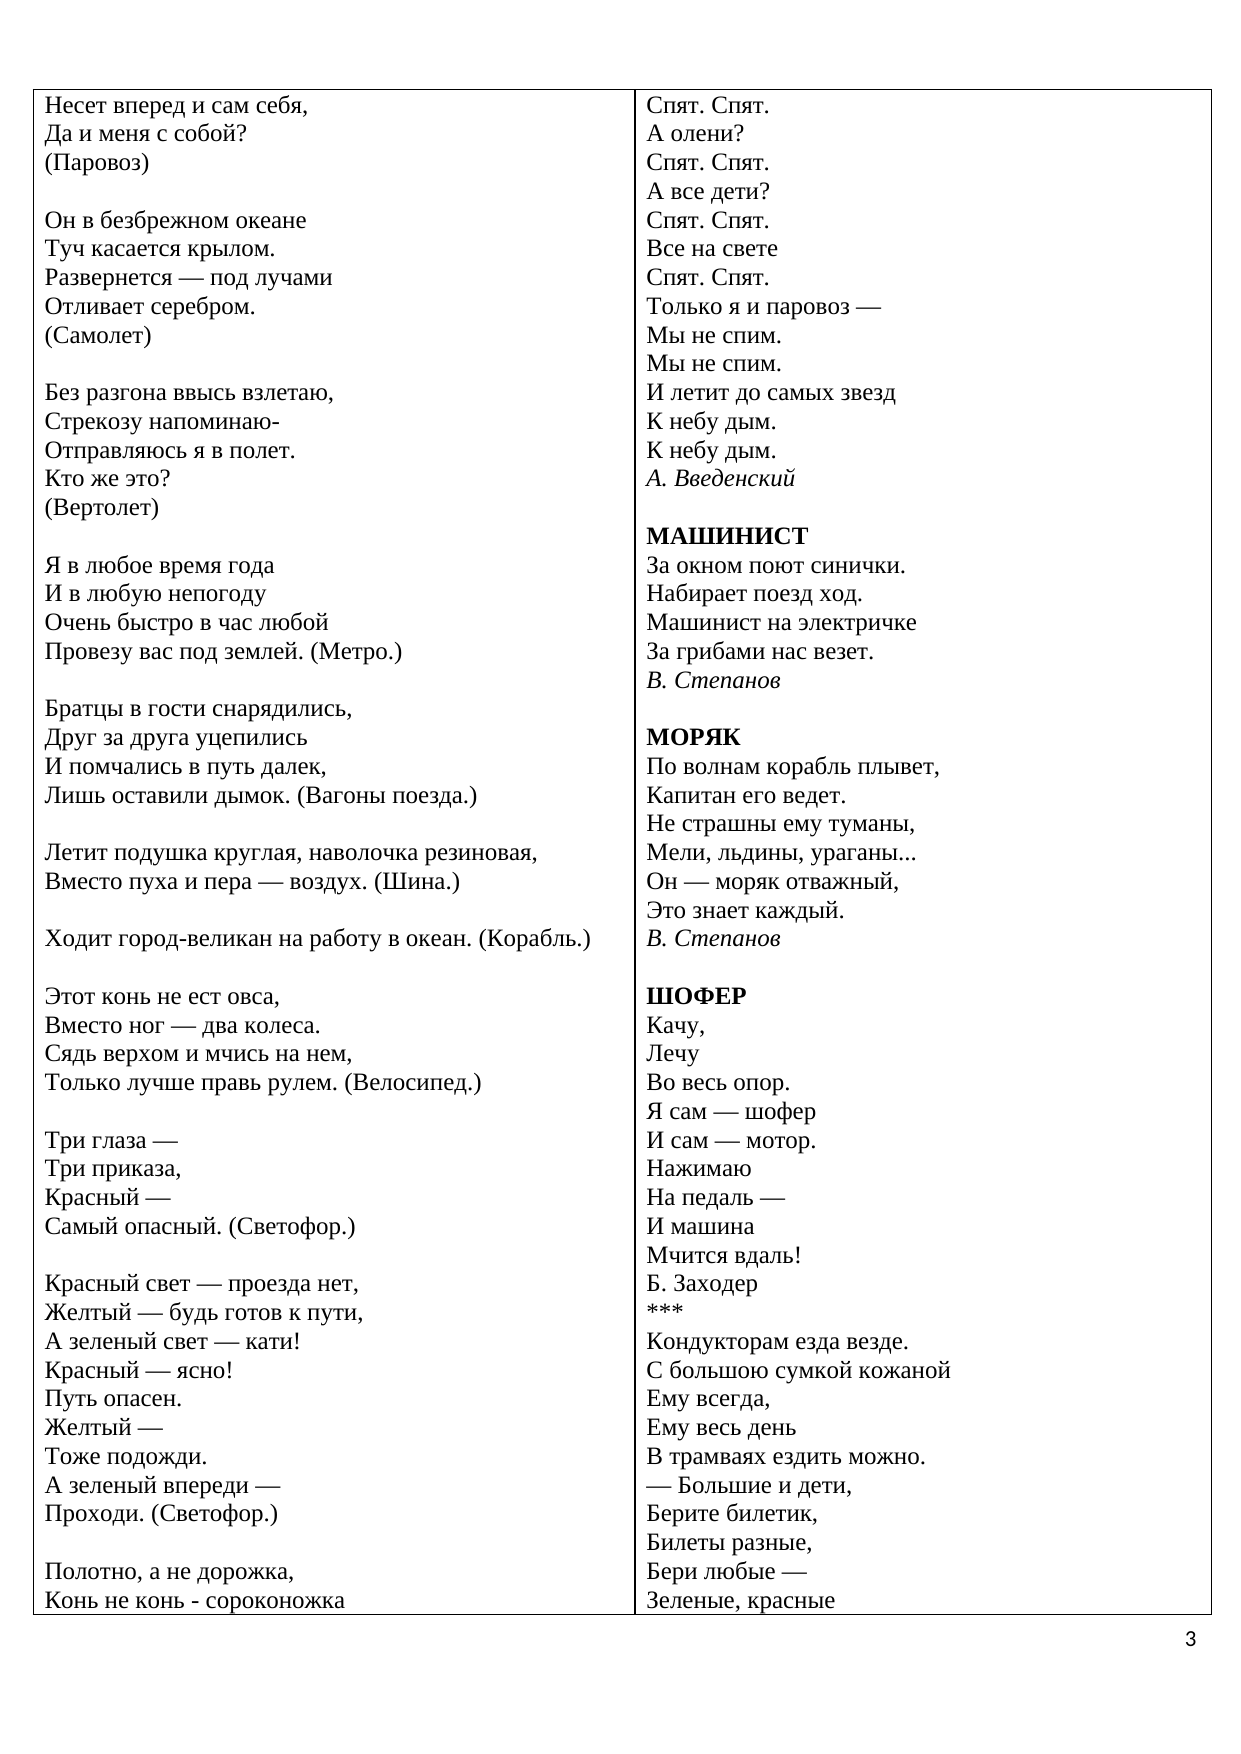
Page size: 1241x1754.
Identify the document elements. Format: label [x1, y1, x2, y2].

table_header [636, 90, 1211, 1613]
table_header [34, 90, 634, 1613]
